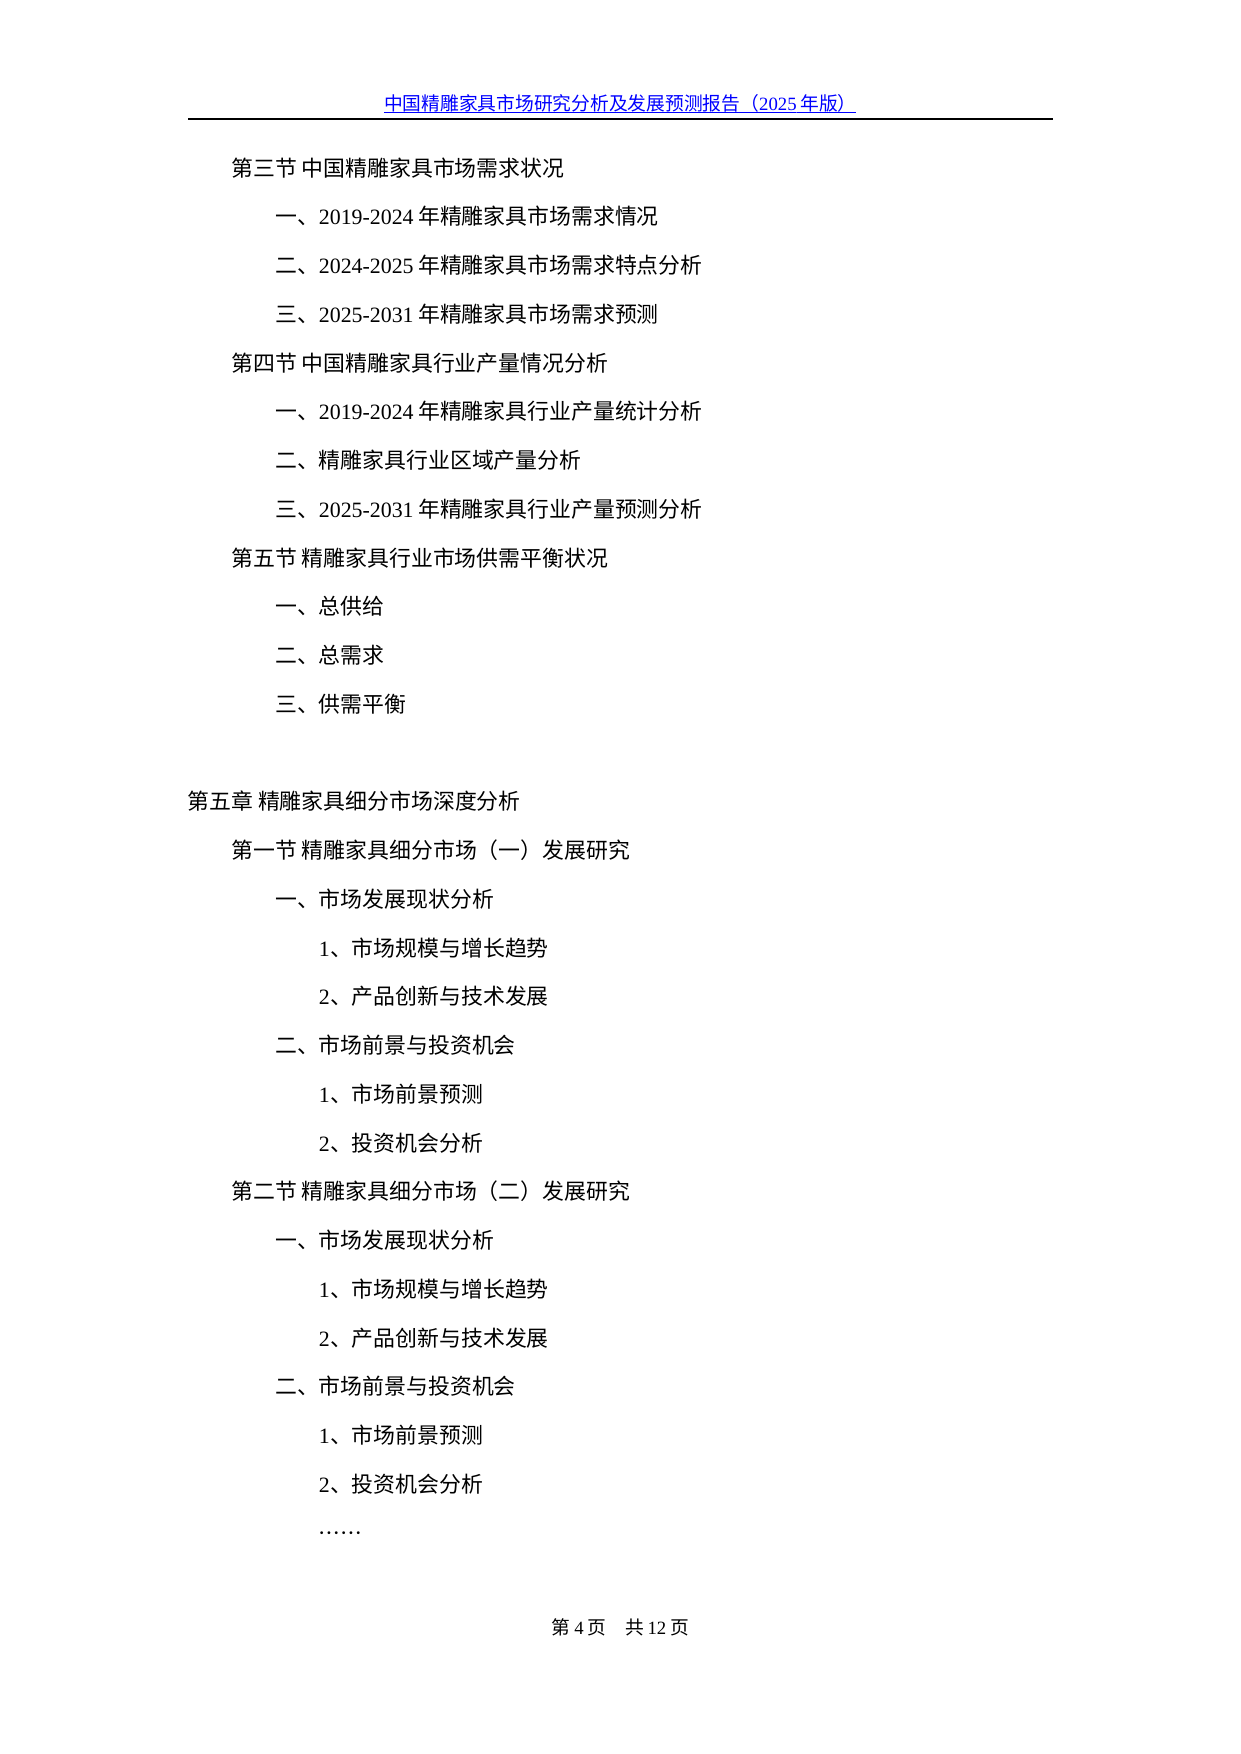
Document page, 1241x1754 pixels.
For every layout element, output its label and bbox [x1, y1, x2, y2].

text [187, 150, 1053, 1548]
